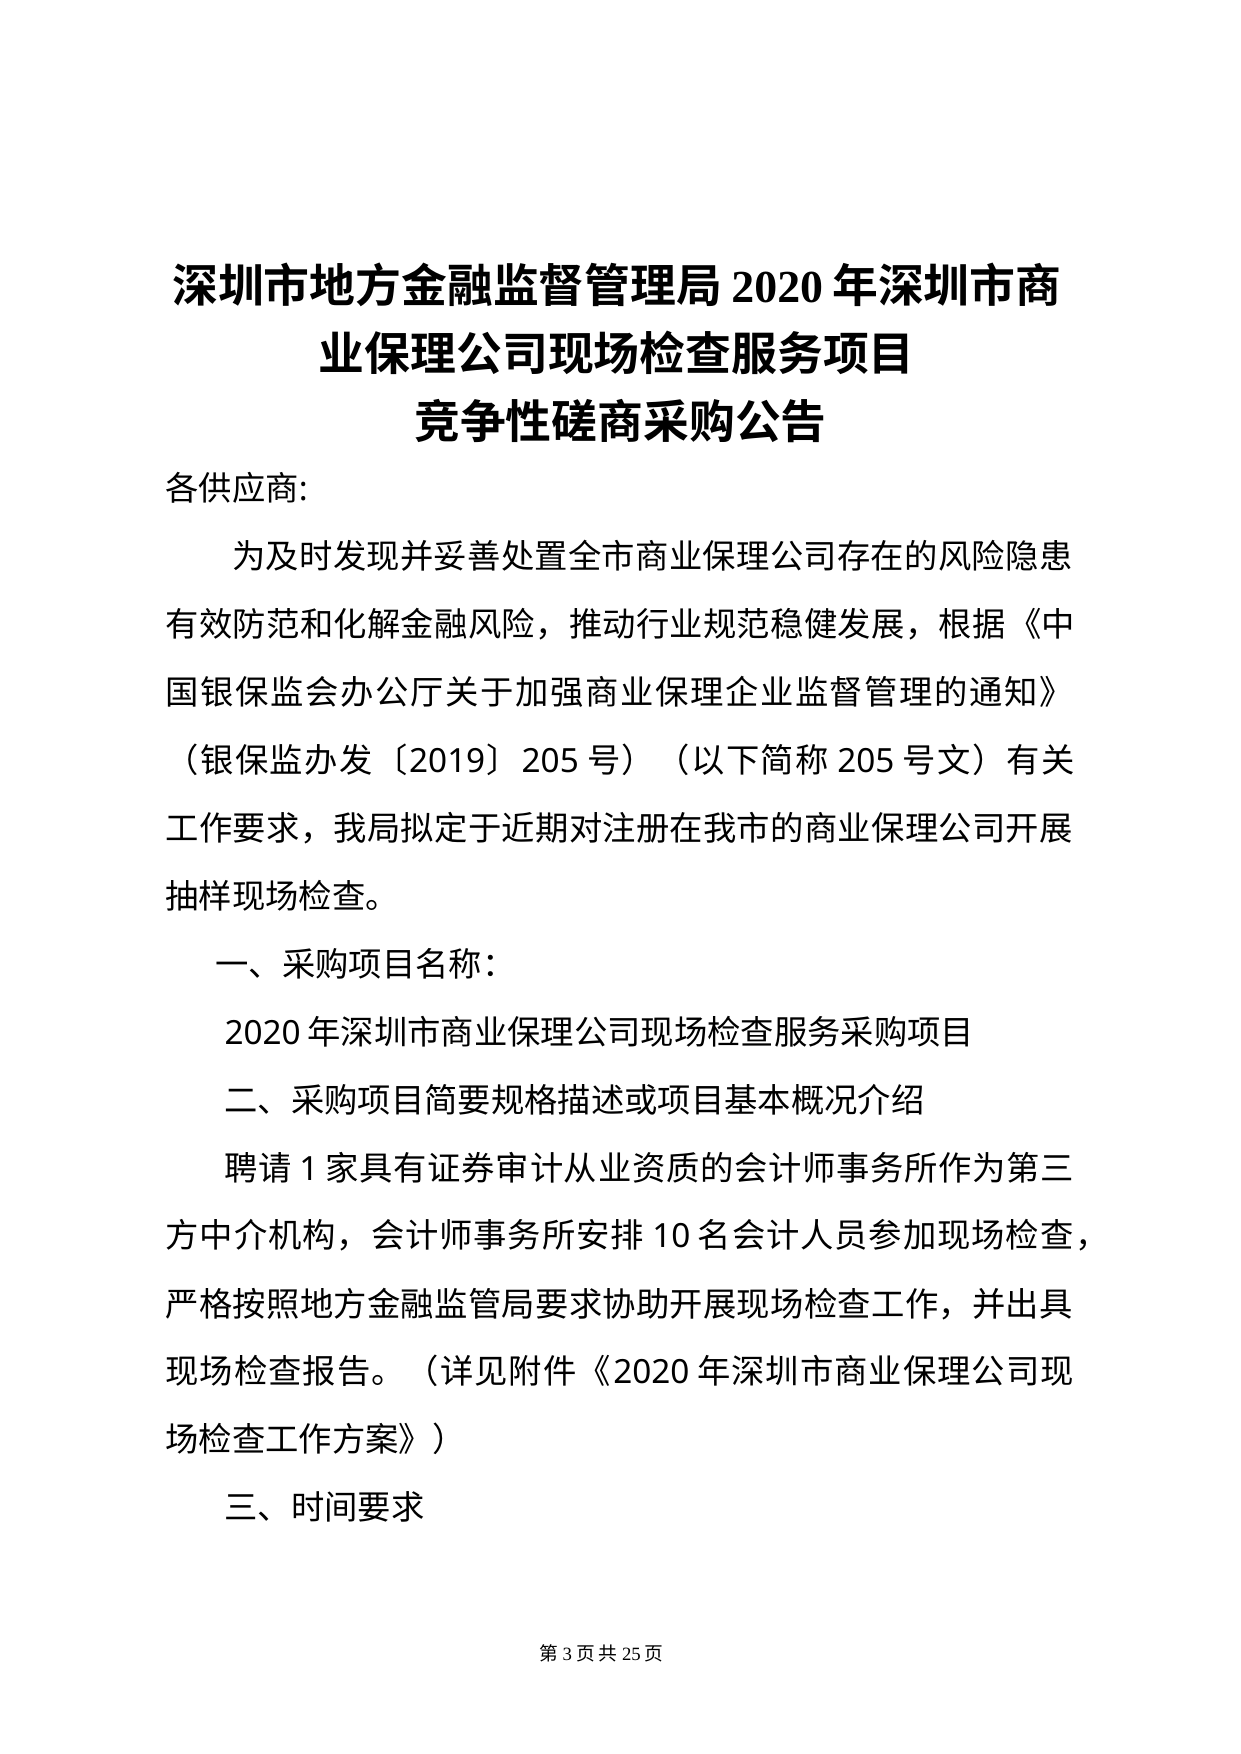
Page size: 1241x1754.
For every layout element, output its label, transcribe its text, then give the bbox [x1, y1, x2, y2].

text 深圳市地方金融监督管理局2020年深圳市商业保理公司现场检查服务项目 [165, 249, 1068, 384]
subtitle 竞争性磋商采购公告 [165, 384, 1075, 452]
text 聘请1家具有证券审计从业资质的会计师事务所作为第三方中介机构，会计师事务所安排10名会计人员参加现场检查，严格按照地方金融监管局要求协助开展现场检查工作，并出具现场检查报告。（详见附件《2020年深圳市商业保理公司现场检查工作方案》） [165, 1132, 1075, 1471]
text 一、采购项目名称： [165, 928, 1075, 996]
text 各供应商: [165, 452, 1075, 520]
text 2020年深圳市商业保理公司现场检查服务采购项目 [165, 996, 1075, 1064]
text 三、时间要求 [165, 1471, 1075, 1539]
text 为及时发现并妥善处置全市商业保理公司存在的风险隐患，有效防范和化解金融风险，推动行业规范稳健发展，根据《中国银保监会办公厅关于加强商业保理企业监督管理的通知》（银保监办发〔2019〕205号）（以下简称205号文）有关工作要求，我局拟定于近期对注册在我市的商业保理公司开展抽样现场检查。 [165, 520, 1075, 928]
text 二、采购项目简要规格描述或项目基本概况介绍 [165, 1064, 1075, 1132]
